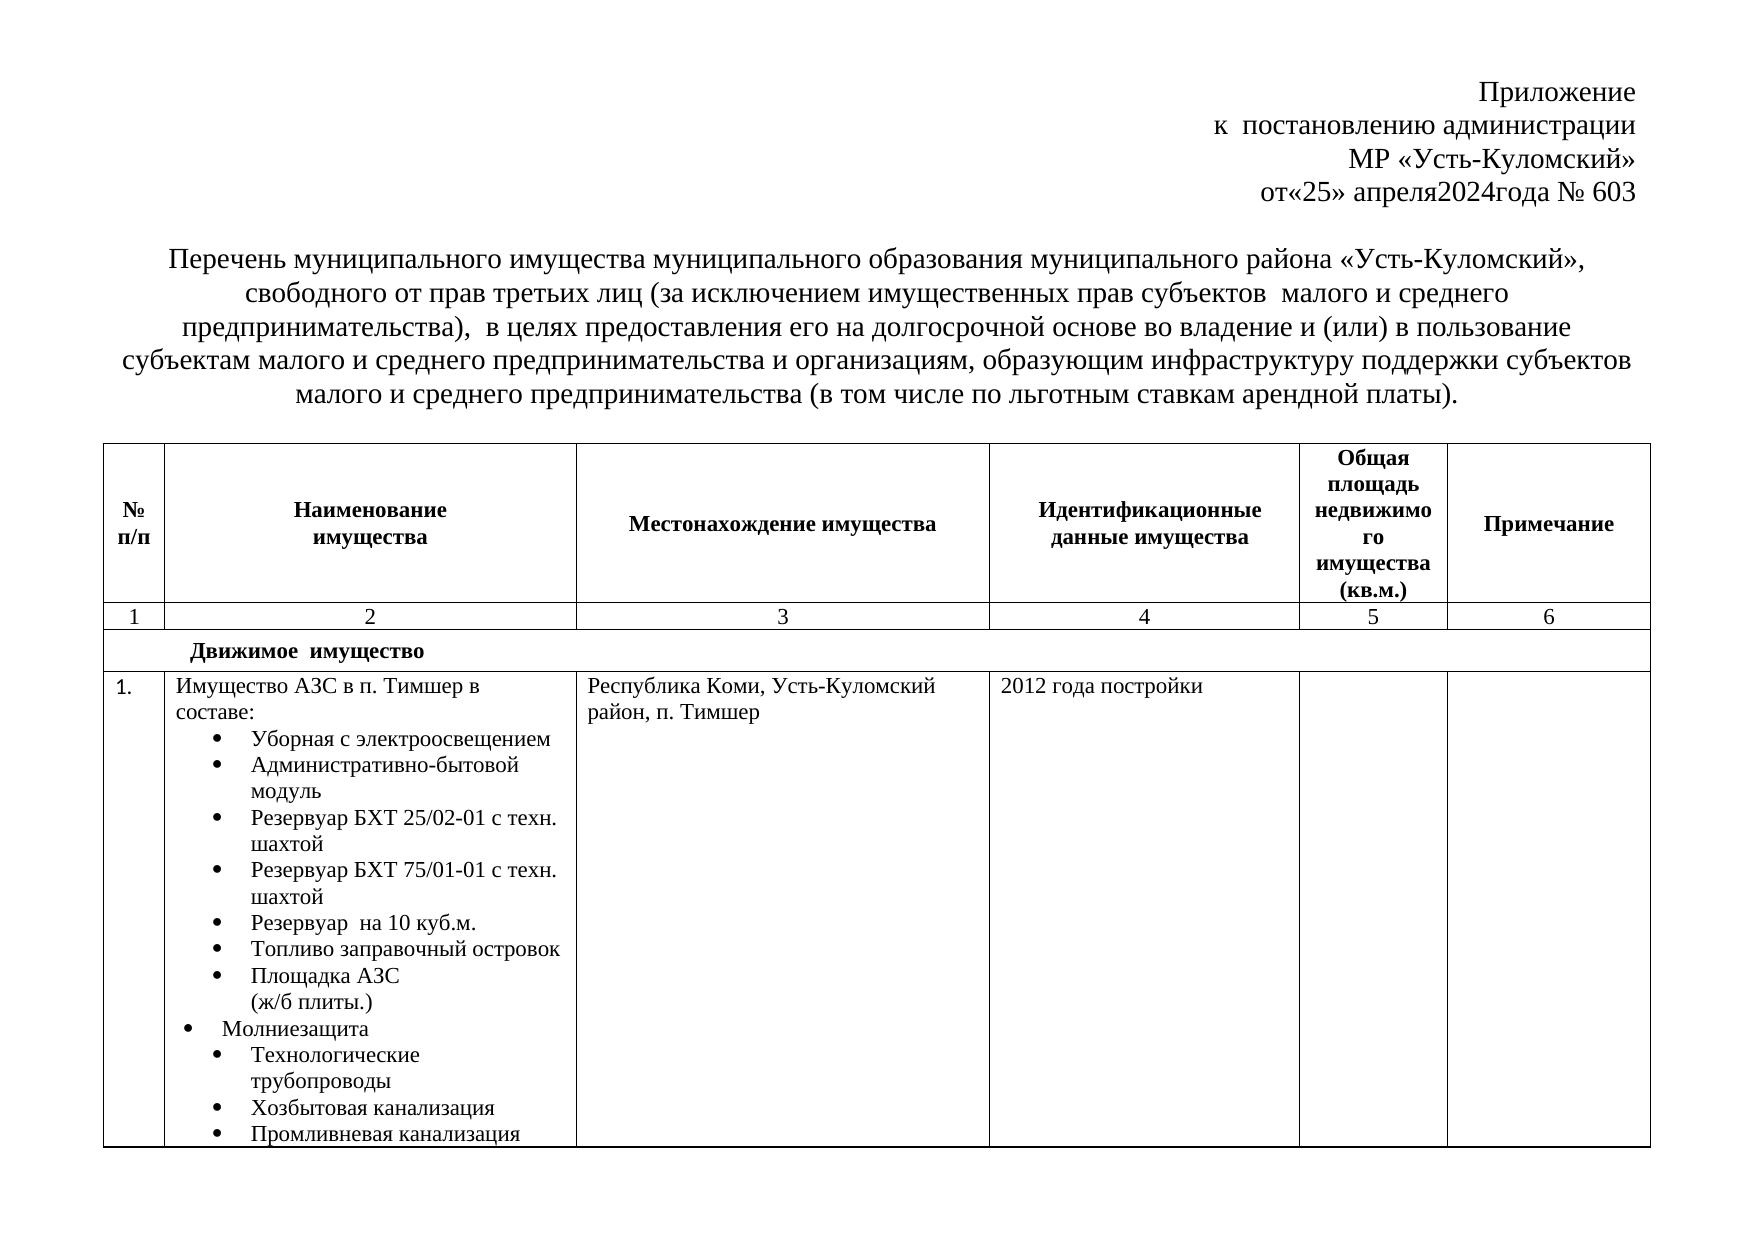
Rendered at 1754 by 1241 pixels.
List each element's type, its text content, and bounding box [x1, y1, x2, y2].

table_cell 2 [165, 603, 576, 629]
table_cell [165, 672, 576, 1146]
text Приложение [118, 74, 1636, 107]
text от«25» апреля2024года № 603 [118, 174, 1636, 208]
table_cell 6 [1448, 603, 1650, 629]
table_cell [1300, 672, 1447, 1146]
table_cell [577, 672, 989, 1146]
text Перечень муниципального имущества муниципального образования муниципального района «Усть-Куломский», свободного от прав третьих лиц (за исключением имущественных прав субъектов малого и среднего предпринимательства), в целях предоставления его на долгосрочной основе во владение и (или) в пользование субъектам малого и среднего предпринимательства и организациям, образующим инфраструктуру поддержки субъектов малого и среднего предпринимательства (в том числе по льготным ставкам арендной платы). [118, 242, 1636, 409]
table_cell 5 [1300, 603, 1447, 629]
table_cell 4 [990, 603, 1299, 629]
table_cell Движимое имущество [104, 630, 1650, 671]
text к постановлению администрации [118, 107, 1636, 141]
table_cell [104, 672, 164, 1146]
table_cell 2012 года постройки [990, 672, 1299, 1146]
table_header Наименование имущества [165, 444, 576, 602]
table_header Примечание [1448, 444, 1650, 602]
table_cell 3 [577, 603, 989, 629]
table_cell 1 [104, 603, 164, 629]
table_cell [1448, 672, 1650, 1146]
table_header Общая площадь недвижимого имущества (кв.м.) [1300, 444, 1447, 602]
table_header Местонахождение имущества [577, 444, 989, 602]
table_header Идентификационные данные имущества [990, 444, 1299, 602]
text МР «Усть-Куломский» [118, 141, 1636, 174]
table_header № п/п [104, 444, 164, 602]
